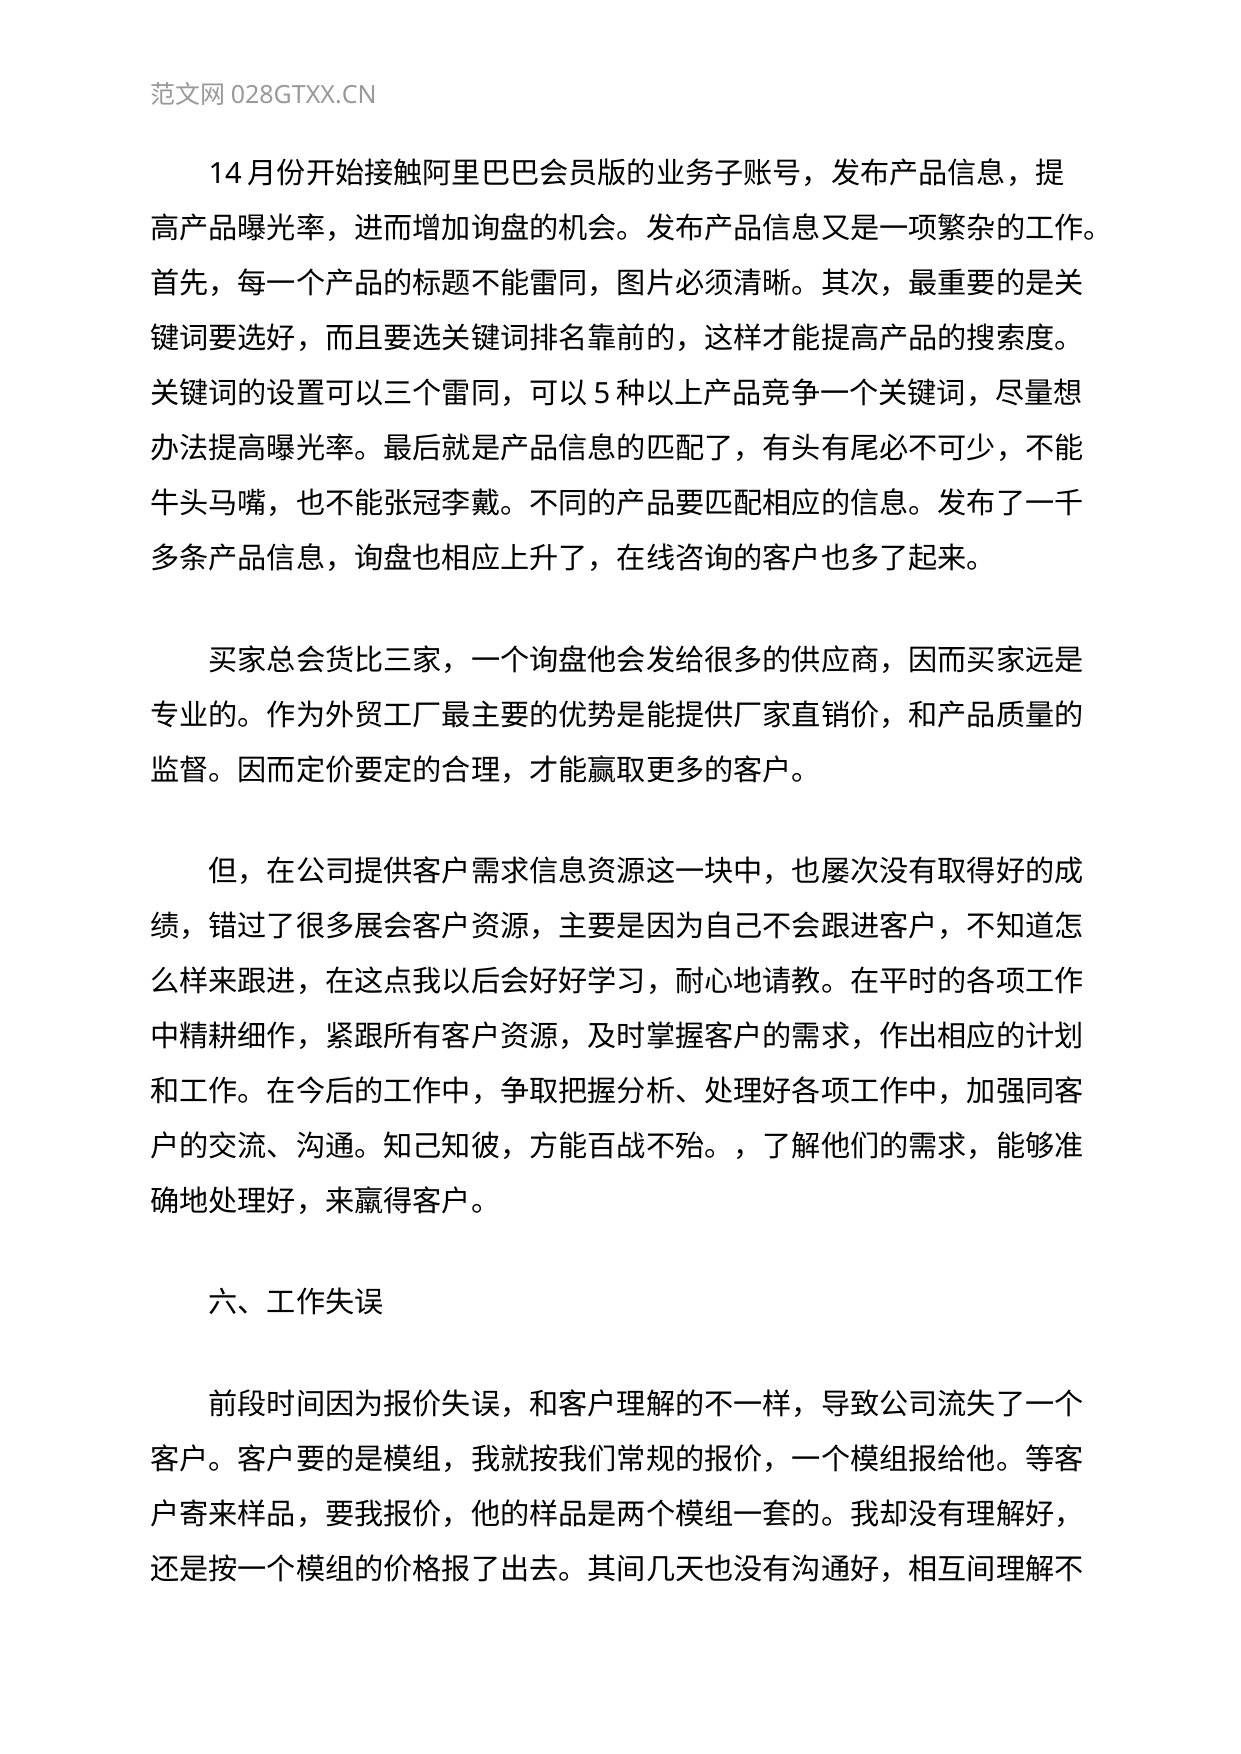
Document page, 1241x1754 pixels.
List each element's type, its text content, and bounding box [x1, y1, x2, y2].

text 14月份开始接触阿里巴巴会员版的业务子账号，发布产品信息，提高产品曝光率，进而增加询盘的机会。发布产品信息又是一项繁杂的工作。首先，每一个产品的标题不能雷同，图片必须清晰。其次，最重要的是关键词要选好，而且要选关键词排名靠前的，这样才能提高产品的搜索度。关键词的设置可以三个雷同，可以5种以上产品竞争一个关键词，尽量想办法提高曝光率。最后就是产品信息的匹配了，有头有尾必不可少，不能牛头马嘴，也不能张冠李戴。不同的产品要匹配相应的信息。发布了一千多条产品信息，询盘也相应上升了，在线咨询的客户也多了起来。 [150, 150, 1090, 577]
text 买家总会货比三家，一个询盘他会发给很多的供应商，因而买家远是专业的。作为外贸工厂最主要的优势是能提供厂家直销价，和产品质量的监督。因而定价要定的合理，才能赢取更多的客户。 [150, 636, 1090, 788]
text 六、工作失误 [150, 1279, 1090, 1321]
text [150, 1381, 1090, 1588]
text 但，在公司提供客户需求信息资源这一块中，也屡次没有取得好的成绩，错过了很多展会客户资源，主要是因为自己不会跟进客户，不知道怎么样来跟进，在这点我以后会好好学习，耐心地请教。在平时的各项工作中精耕细作，紧跟所有客户资源，及时掌握客户的需求，作出相应的计划和工作。在今后的工作中，争取把握分析、处理好各项工作中，加强同客户的交流、沟通。知己知彼，方能百战不殆。，了解他们的需求，能够准确地处理好，来羸得客户。 [150, 848, 1090, 1219]
